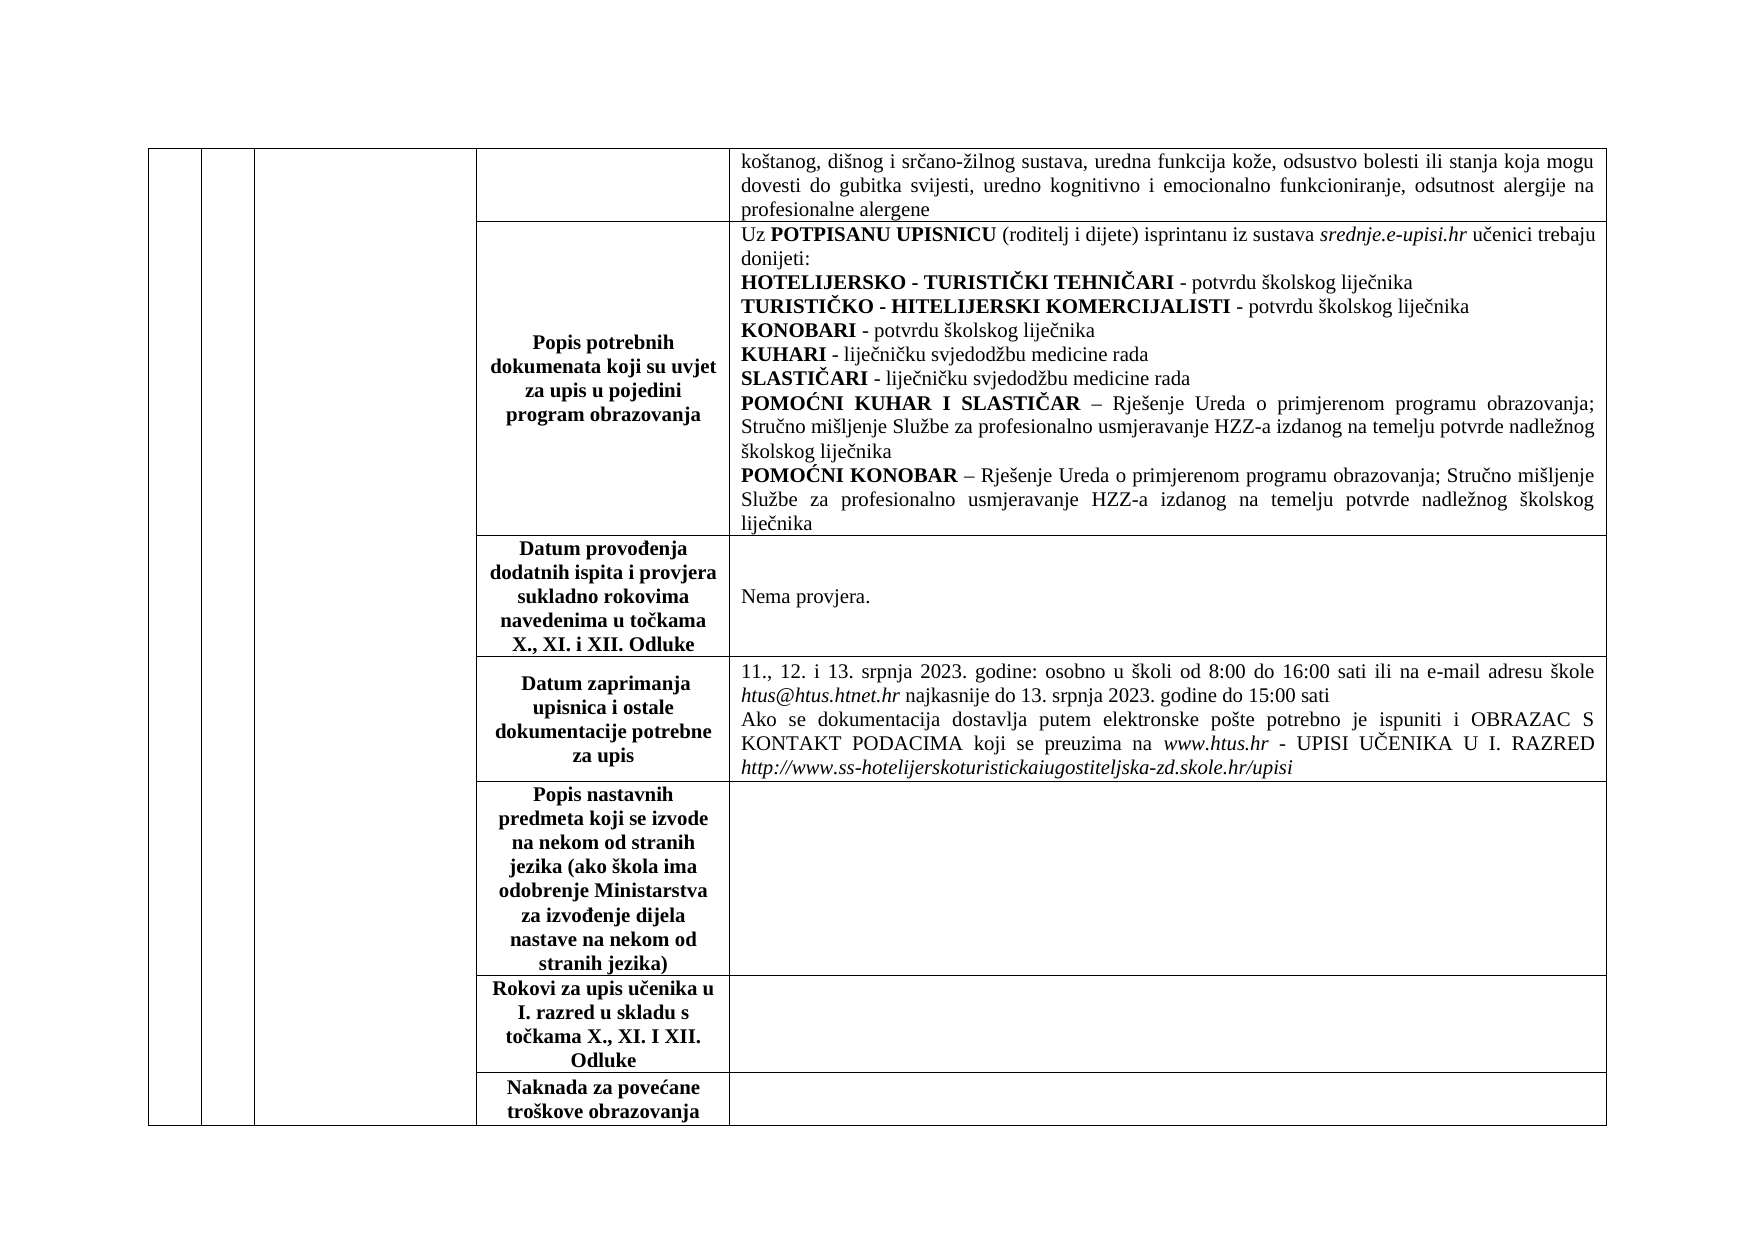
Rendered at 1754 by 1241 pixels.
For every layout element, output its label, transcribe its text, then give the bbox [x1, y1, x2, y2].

table_cell [730, 1073, 1606, 1125]
table_cell Rokovi za upis učenika u I. razred u skladu s točkama X., XI. I XII. Odluke [477, 976, 729, 1072]
table_cell Datum provođenja dodatnih ispita i provjera sukladno rokovima navedenima u točkama X., XI. i XII. Odluke [477, 536, 729, 656]
table_cell Nema provjera. [730, 536, 1606, 656]
table_cell [730, 976, 1606, 1072]
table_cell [730, 149, 1606, 221]
table_cell Uz POTPISANU UPISNICU (roditelj i dijete) isprintanu iz sustava srednje.e-upisi.hr učenici trebaju donijeti: HOTELIJERSKO - TURISTIČKI TEHNIČARI - potvrdu školskog liječnika TURISTIČKO - HITELIJERSKI KOMERCIJALISTI - potvrdu školskog liječnika KONOBARI - potvrdu školskog liječnika KUHARI - liječničku svjedodžbu medicine rada SLASTIČARI - liječničku svjedodžbu medicine rada POMOĆNI KUHAR I SLASTIČAR – Rješenje Ureda o primjerenom programu obrazovanja; Stručno mišljenje Službe za profesionalno usmjeravanje HZZ-a izdanog na temelju potvrde nadležnog školskog liječnika POMOĆNI KONOBAR – Rješenje Ureda o primjerenom programu obrazovanja; Stručno mišljenje Službe za profesionalno usmjeravanje HZZ-a izdanog na temelju potvrde nadležnog školskog liječnika [730, 222, 1606, 535]
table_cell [477, 149, 729, 221]
table_cell Popis potrebnih dokumenata koji su uvjet za upis u pojedini program obrazovanja [477, 222, 729, 535]
table_cell [730, 782, 1606, 975]
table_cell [477, 1073, 729, 1125]
table_cell 11., 12. i 13. srpnja 2023. godine: osobno u školi od 8:00 do 16:00 sati ili na e-mail adresu škole htus@htus.htnet.hr najkasnije do 13. srpnja 2023. godine do 15:00 sati Ako se dokumentacija dostavlja putem elektronske pošte potrebno je ispuniti i OBRAZAC S KONTAKT PODACIMA koji se preuzima na www.htus.hr - UPISI UČENIKA U I. RAZRED http://www.ss-hotelijerskoturistickaiugostiteljska-zd.skole.hr/upisi [730, 657, 1606, 781]
table_cell Datum zaprimanja upisnica i ostale dokumentacije potrebne za upis [477, 657, 729, 781]
table_cell Popis nastavnih predmeta koji se izvode na nekom od stranih jezika (ako škola ima odobrenje Ministarstva za izvođenje dijela nastave na nekom od stranih jezika) [477, 782, 729, 975]
